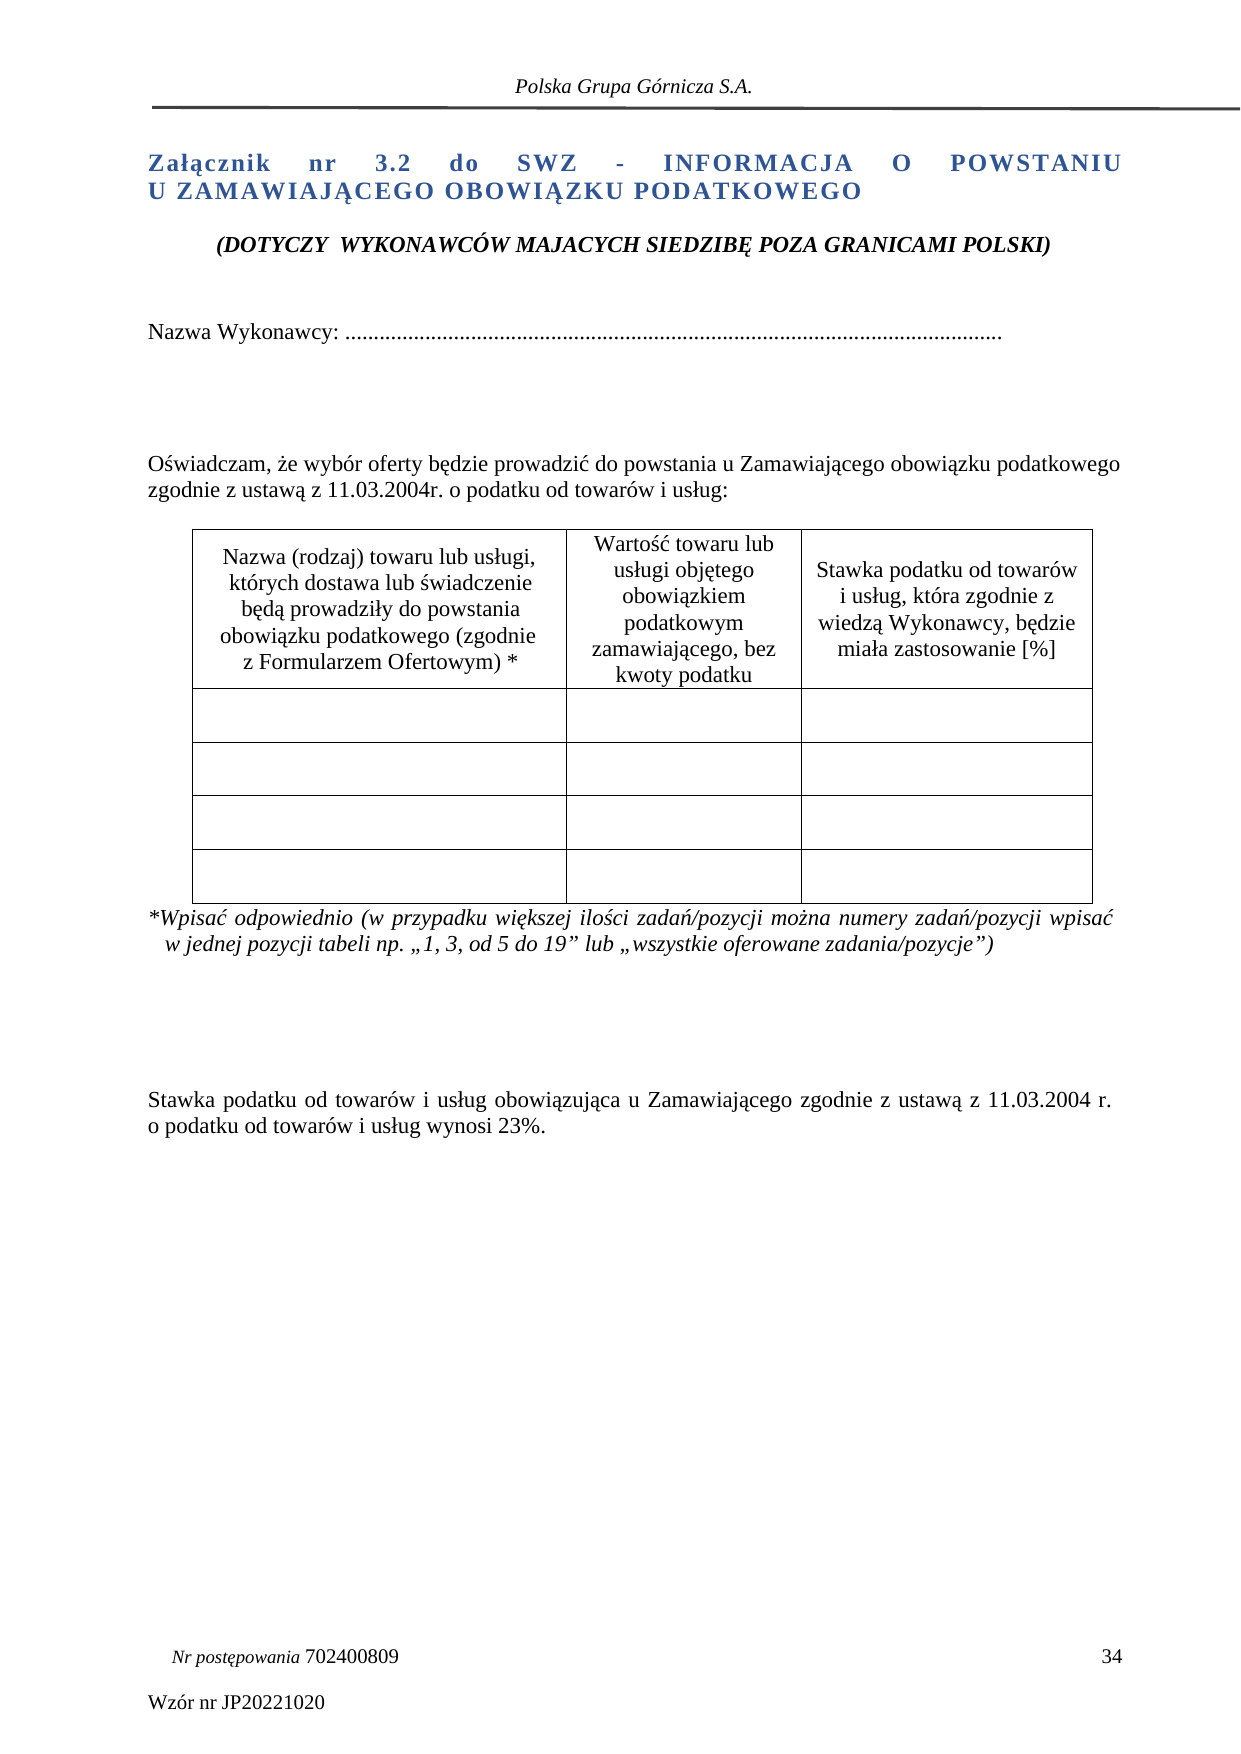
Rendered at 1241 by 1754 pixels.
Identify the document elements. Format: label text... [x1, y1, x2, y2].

table_header Nazwa (rodzaj) towaru lub usługi, których dostawa lub świadczenie będą prowadziły do powstania obowiązku podatkowego (zgodnie z Formularzem Ofertowym) * [193, 530, 566, 688]
table_cell [193, 796, 566, 849]
table_cell [567, 796, 801, 849]
text Nazwa Wykonawcy: ................................................................................................................... [148, 318, 1122, 344]
text Oświadczam, że wybór oferty będzie prowadzić do powstania u Zamawiającego obowiązku podatkowego zgodnie z ustawą z 11.03.2004r. o podatku od towarów i usług: [148, 449, 1122, 502]
table_cell [193, 743, 566, 795]
table_cell [802, 689, 1092, 742]
table_cell [802, 850, 1092, 903]
table_cell [802, 743, 1092, 795]
table_cell [193, 850, 566, 903]
text Załącznik nr 3.2 do SWZ - INFORMACJA O POWSTANIU U ZAMAWIAJĄCEGO OBOWIĄZKU PODATKOWEGO [148, 148, 1122, 205]
table_header Stawka podatku od towarów i usług, która zgodnie z wiedzą Wykonawcy, będzie miała zastosowanie [%] [802, 530, 1092, 688]
table_header Wartość towaru lub usługi objętego obowiązkiem podatkowym zamawiającego, bez kwoty podatku [567, 530, 801, 688]
table_cell [802, 796, 1092, 849]
text (DOTYCZY WYKONAWCÓW MAJACYCH SIEDZIBĘ POZA GRANICAMI POLSKI) [133, 231, 1122, 258]
table_cell [193, 689, 566, 742]
table_cell [567, 689, 801, 742]
table_cell [567, 850, 801, 903]
table_cell [567, 743, 801, 795]
text Stawka podatku od towarów i usług obowiązująca u Zamawiającego zgodnie z ustawą z 11.03.2004 r. o podatku od towarów i usług wynosi 23%. [148, 1086, 1122, 1139]
text *Wpisać odpowiednio (w przypadku większej ilości zadań/pozycji można numery zadań/pozycji wpisać w jednej pozycji tabeli np. „1, 3, od 5 do 19” lub „wszystkie oferowane zadania/pozycje”) [148, 904, 1122, 957]
